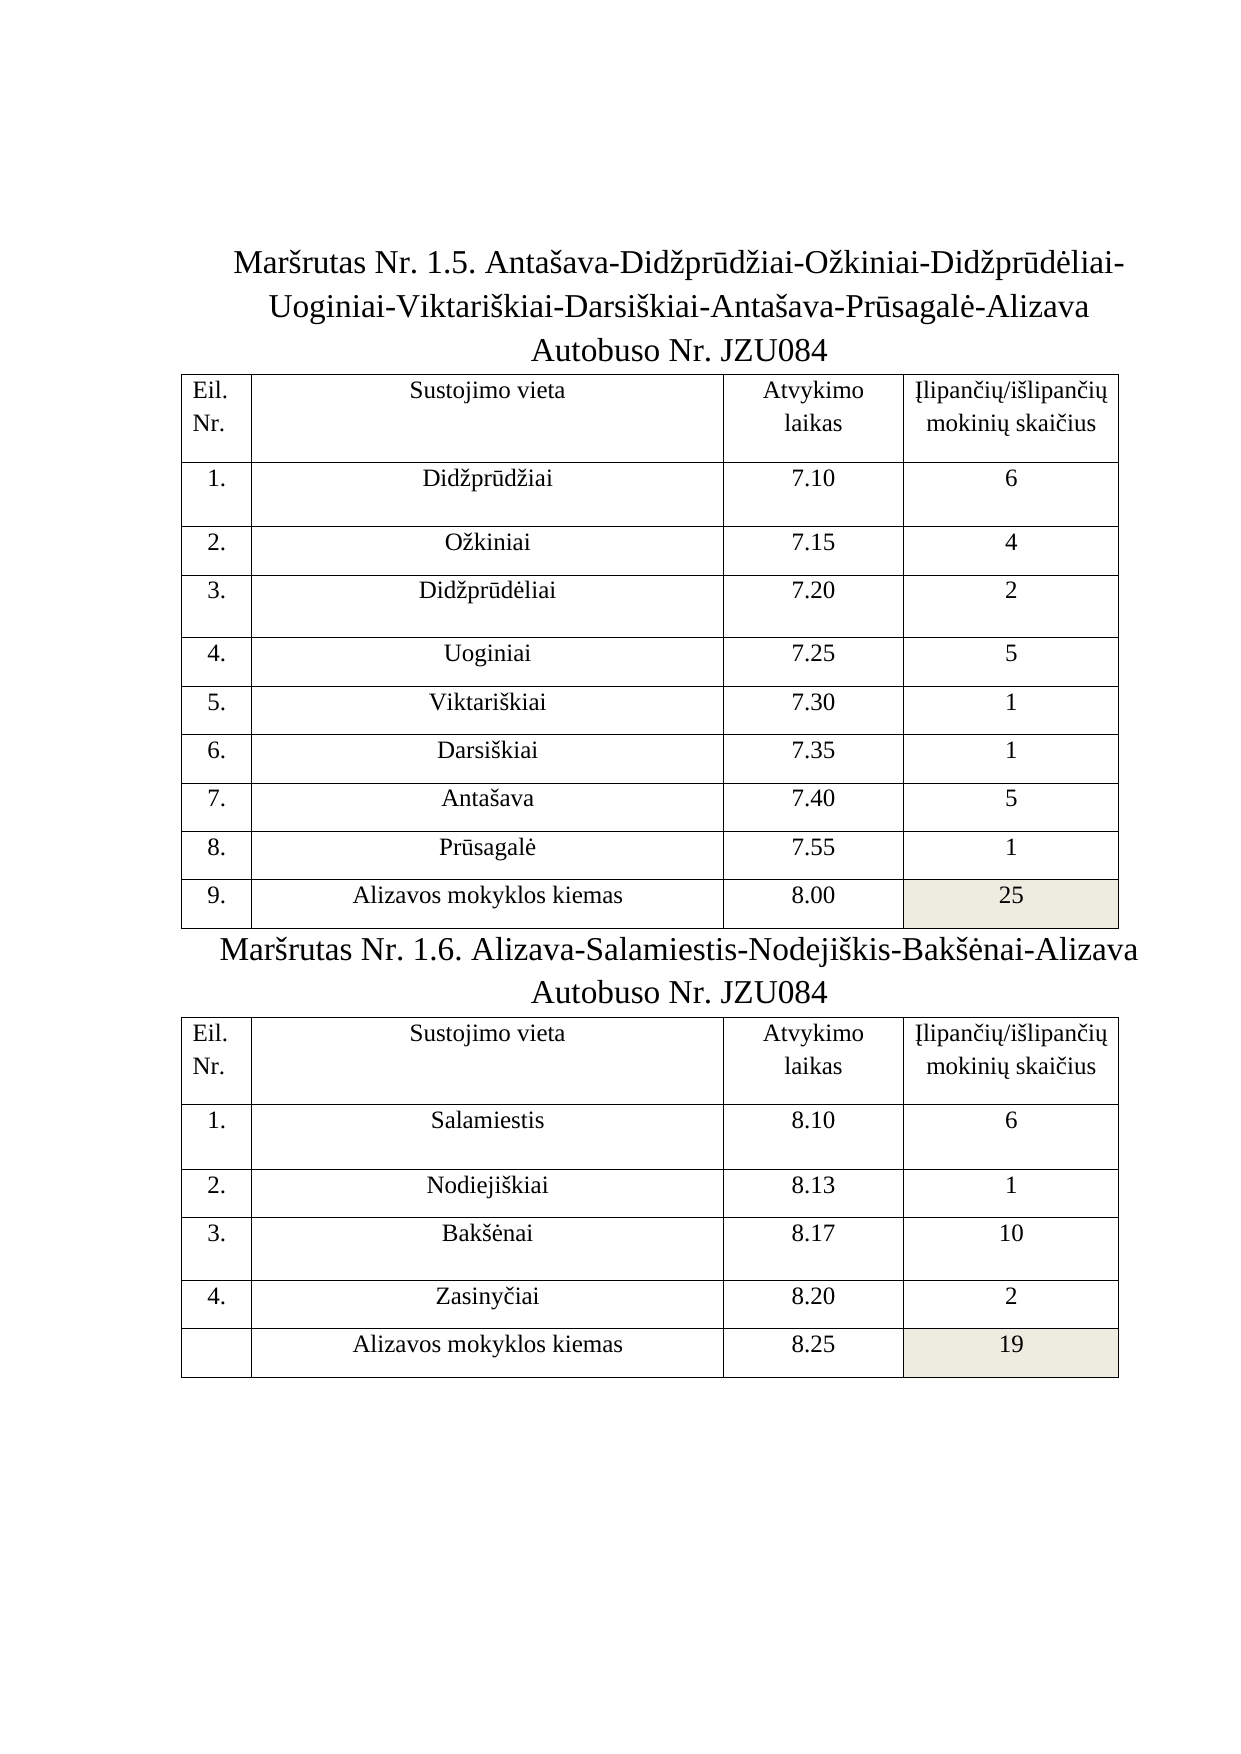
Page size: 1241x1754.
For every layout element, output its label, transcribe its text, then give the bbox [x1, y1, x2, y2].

table_cell 5 [904, 638, 1118, 686]
table_cell 8. [182, 832, 251, 879]
table_cell Alizavos mokyklos kiemas [252, 880, 723, 928]
table_cell Ožkiniai [252, 527, 723, 574]
table_header Įlipančių/išlipančių mokinių skaičius [904, 375, 1118, 462]
text Maršrutas Nr. 1.6. Alizava-Salamiestis-Nodejiškis-Bakšėnai-Alizava [177, 929, 1181, 967]
table_cell 2 [904, 1281, 1118, 1328]
table_cell 2. [182, 1170, 251, 1217]
table_cell Nodiejiškiai [252, 1170, 723, 1217]
table_cell Zasinyčiai [252, 1281, 723, 1328]
table_cell Prūsagalė [252, 832, 723, 879]
text Maršrutas Nr. 1.5. Antašava-Didžprūdžiai-Ožkiniai-Didžprūdėliai-Uoginiai-Viktariškiai-Darsiškiai-Antašava-Prūsagalė-Alizava [177, 242, 1181, 324]
table_header Eil. Nr. [182, 375, 251, 462]
table_cell Viktariškiai [252, 687, 723, 734]
table_cell Alizavos mokyklos kiemas [252, 1329, 723, 1377]
table_cell Salamiestis [252, 1105, 723, 1169]
table_cell 7.40 [724, 784, 903, 831]
table_cell 1 [904, 832, 1118, 879]
table_cell 7.20 [724, 576, 903, 637]
table_cell 8.10 [724, 1105, 903, 1169]
table_header Atvykimo laikas [724, 1018, 903, 1104]
text Autobuso Nr. JZU084 [177, 330, 1181, 368]
table_cell 5 [904, 784, 1118, 831]
table_cell 7.25 [724, 638, 903, 686]
table_header Įlipančių/išlipančių mokinių skaičius [904, 1018, 1118, 1104]
table_cell 7.15 [724, 527, 903, 574]
table_cell 1. [182, 463, 251, 526]
table_cell 9. [182, 880, 251, 928]
table_cell 5. [182, 687, 251, 734]
table_header Sustojimo vieta [252, 1018, 723, 1104]
table_cell 8.20 [724, 1281, 903, 1328]
table_cell 10 [904, 1218, 1118, 1280]
table_header Atvykimo laikas [724, 375, 903, 462]
table_cell 4 [904, 527, 1118, 574]
table_cell Darsiškiai [252, 735, 723, 782]
table_cell 8.00 [724, 880, 903, 928]
table_cell 1 [904, 1170, 1118, 1217]
table_cell 4. [182, 638, 251, 686]
table_cell 1 [904, 687, 1118, 734]
text Autobuso Nr. JZU084 [177, 973, 1181, 1011]
table_cell 1. [182, 1105, 251, 1169]
table_cell 3. [182, 1218, 251, 1280]
table_cell 7.10 [724, 463, 903, 526]
table_cell 25 [904, 880, 1118, 928]
table_cell 7.55 [724, 832, 903, 879]
table_cell 7.35 [724, 735, 903, 782]
table_cell 7. [182, 784, 251, 831]
table_cell 8.13 [724, 1170, 903, 1217]
table_cell Didžprūdžiai [252, 463, 723, 526]
table_cell Uoginiai [252, 638, 723, 686]
table_cell [182, 1329, 251, 1377]
table_cell 7.30 [724, 687, 903, 734]
table_cell 6 [904, 1105, 1118, 1169]
table_cell 2 [904, 576, 1118, 637]
table_cell Didžprūdėliai [252, 576, 723, 637]
table_cell 4. [182, 1281, 251, 1328]
table_cell 3. [182, 576, 251, 637]
table_cell Bakšėnai [252, 1218, 723, 1280]
table_cell 8.17 [724, 1218, 903, 1280]
table_cell Antašava [252, 784, 723, 831]
table_header Eil. Nr. [182, 1018, 251, 1104]
table_cell 19 [904, 1329, 1118, 1377]
table_cell 6. [182, 735, 251, 782]
table_cell 8.25 [724, 1329, 903, 1377]
table_cell 2. [182, 527, 251, 574]
table_header Sustojimo vieta [252, 375, 723, 462]
table_cell 1 [904, 735, 1118, 782]
table_cell 6 [904, 463, 1118, 526]
